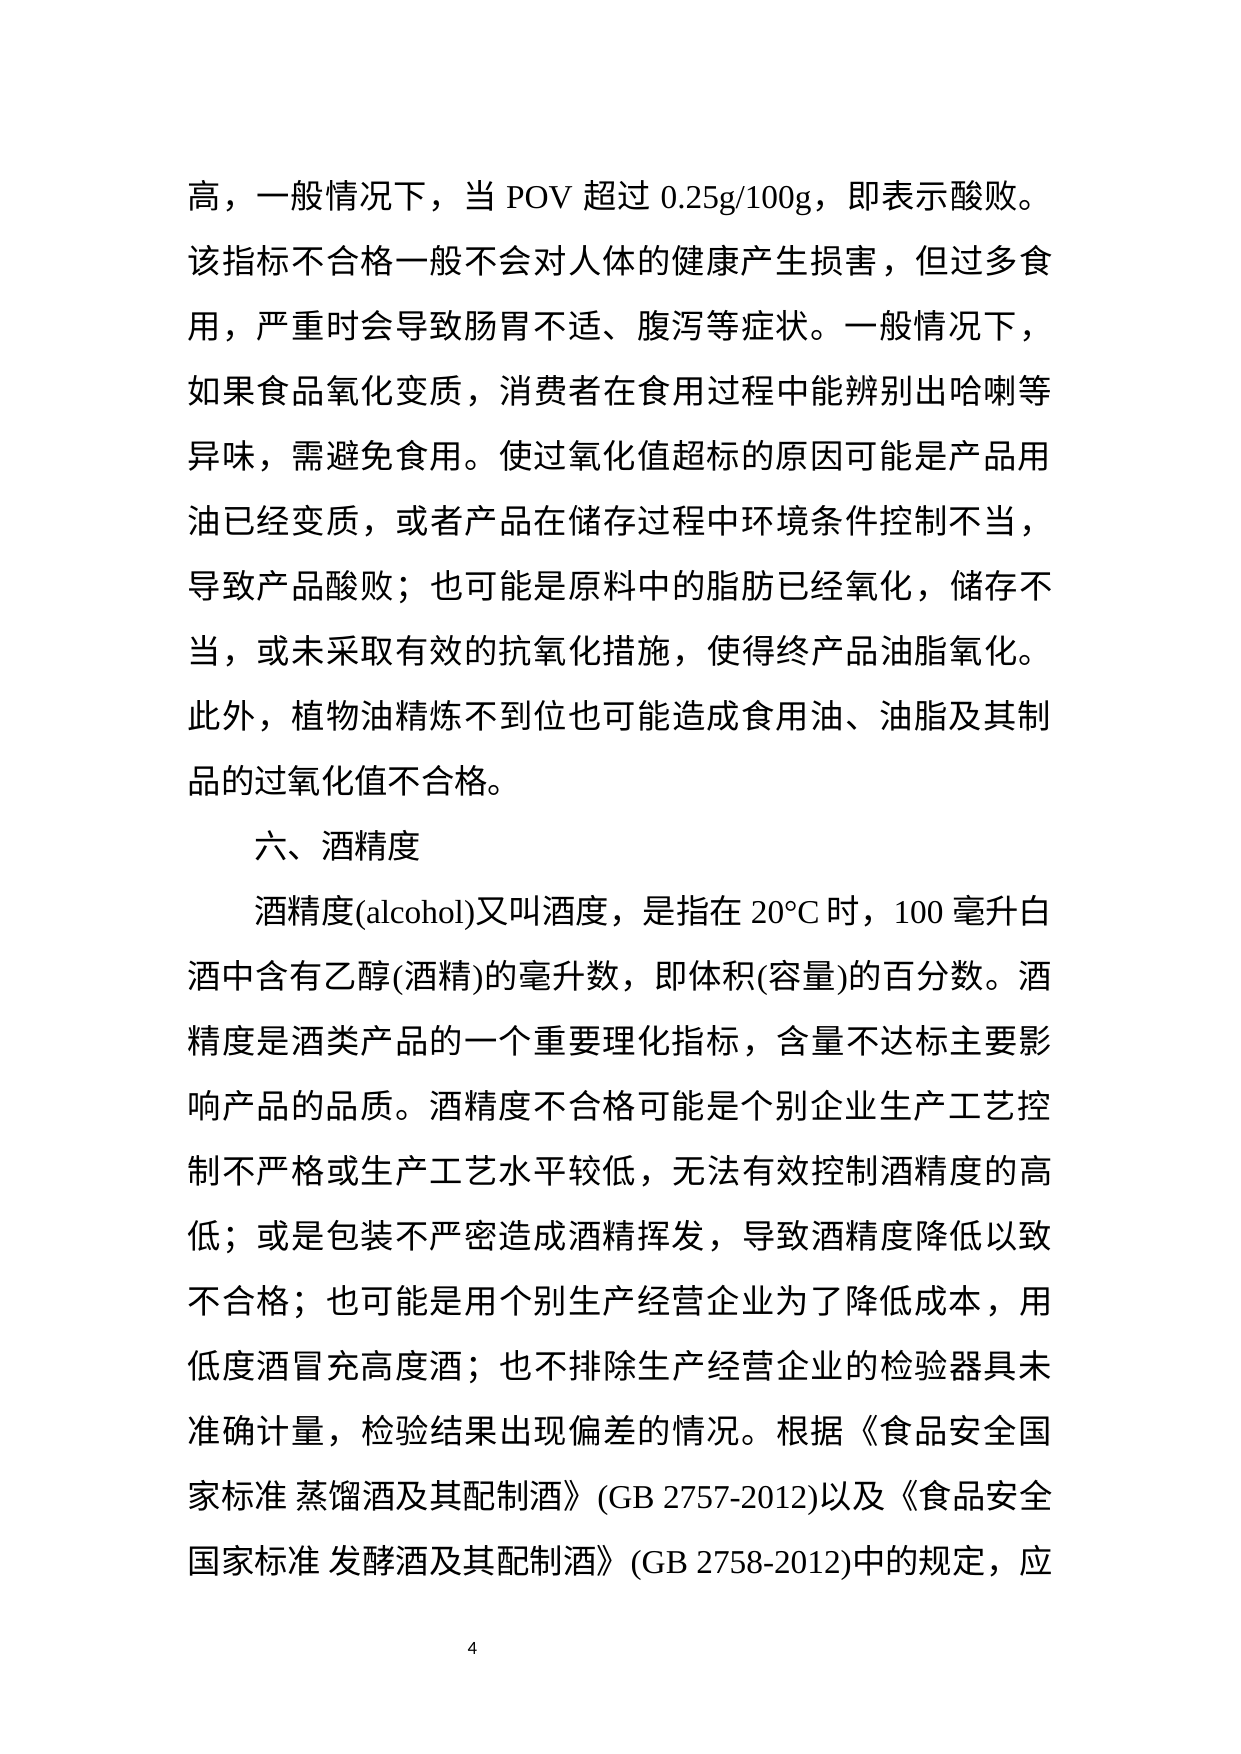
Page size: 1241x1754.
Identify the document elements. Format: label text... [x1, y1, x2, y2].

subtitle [187, 162, 1053, 812]
subtitle 酒精度 [187, 812, 1053, 877]
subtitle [187, 877, 1053, 1592]
